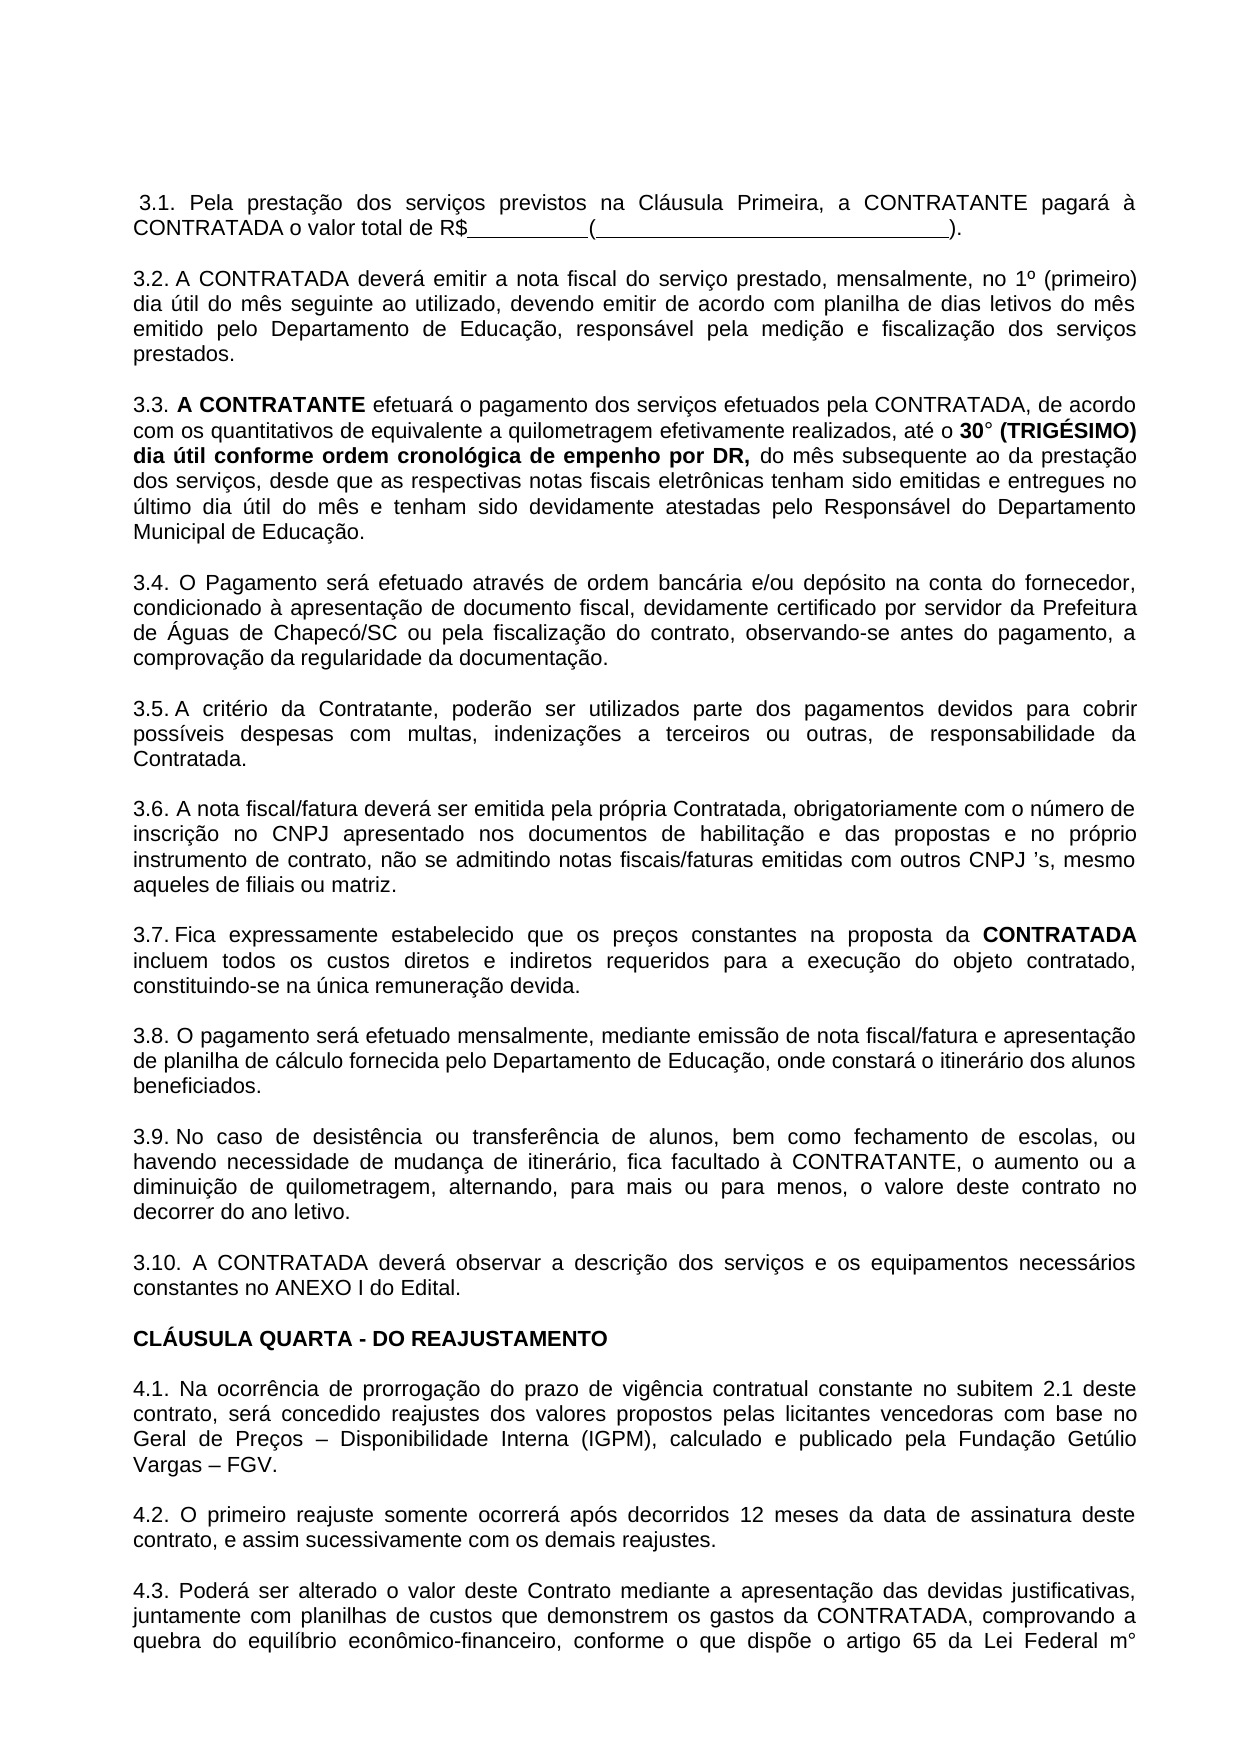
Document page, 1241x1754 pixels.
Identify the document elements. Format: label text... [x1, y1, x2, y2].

list Pela prestação dos serviços previstos na Cláusula Primeira, a CONTRATANTE pagará à CONTRATADA o valor total de R$ ( ). [133, 190, 1137, 240]
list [133, 1577, 1137, 1653]
list No caso de desistência ou transferência de alunos, bem como fechamento de escolas, ou havendo necessidade de mudança de itinerário, fica facultado à CONTRATANTE, o aumento ou a diminuição de quilometragem, alternando, para mais ou para menos, o valore deste contrato no decorrer do ano letivo. [133, 1124, 1137, 1224]
list A CONTRATADA deverá emitir a nota fiscal do serviço prestado, mensalmente, no 1º (primeiro) dia útil do mês seguinte ao utilizado, devendo emitir de acordo com planilha de dias letivos do mês emitido pelo Departamento de Educação, responsável pela medição e fiscalização dos serviços prestados. [133, 266, 1138, 367]
list Na ocorrência de prorrogação do prazo de vigência contratual constante no subitem 2.1 deste contrato, será concedido reajustes dos valores propostos pelas licitantes vencedoras com base no Geral de Preços – Disponibilidade Interna (IGPM), calculado e publicado pela Fundação Getúlio Vargas – FGV. [133, 1376, 1138, 1477]
list A critério da Contratante, poderão ser utilizados parte dos pagamentos devidos para cobrir possíveis despesas com multas, indenizações a terceiros ou outras, de responsabilidade da Contratada. [133, 695, 1137, 771]
list A CONTRATANTE efetuará o pagamento dos serviços efetuados pela CONTRATADA, de acordo com os quantitativos de equivalente a quilometragem efetivamente realizados, até o 30° (TRIGÉSIMO) dia útil conforme ordem cronológica de empenho por DR, do mês subsequente ao da prestação dos serviços, desde que as respectivas notas fiscais eletrônicas tenham sido emitidas e entregues no último dia útil do mês e tenham sido devidamente atestadas pelo Responsável do Departamento Municipal de Educação. [133, 392, 1138, 544]
list Fica expressamente estabelecido que os preços constantes na proposta da CONTRATADA incluem todos os custos diretos e indiretos requeridos para a execução do objeto contratado, constituindo-se na única remuneração devida. [133, 922, 1138, 998]
list A nota fiscal/fatura deverá ser emitida pela própria Contratada, obrigatoriamente com o número de inscrição no CNPJ apresentado nos documentos de habilitação e das propostas e no próprio instrumento de contrato, não se admitindo notas fiscais/faturas emitidas com outros CNPJ ’s, mesmo aqueles de filiais ou matriz. [133, 796, 1137, 897]
list O Pagamento será efetuado através de ordem bancária e/ou depósito na conta do fornecedor, condicionado à apresentação de documento fiscal, devidamente certificado por servidor da Prefeitura de Águas de Chapecó/SC ou pela fiscalização do contrato, observando-se antes do pagamento, a comprovação da regularidade da documentação. [133, 569, 1137, 670]
list O primeiro reajuste somente ocorrerá após decorridos 12 meses da data de assinatura deste contrato, e assim sucessivamente com os demais reajustes. [133, 1502, 1137, 1552]
subtitle CLÁUSULA QUARTA - DO REAJUSTAMENTO [133, 1326, 1151, 1351]
list O pagamento será efetuado mensalmente, mediante emissão de nota fiscal/fatura e apresentação de planilha de cálculo fornecida pelo Departamento de Educação, onde constará o itinerário dos alunos beneficiados. [133, 1023, 1137, 1099]
list A CONTRATADA deverá observar a descrição dos serviços e os equipamentos necessários constantes no ANEXO I do Edital. [133, 1250, 1137, 1300]
